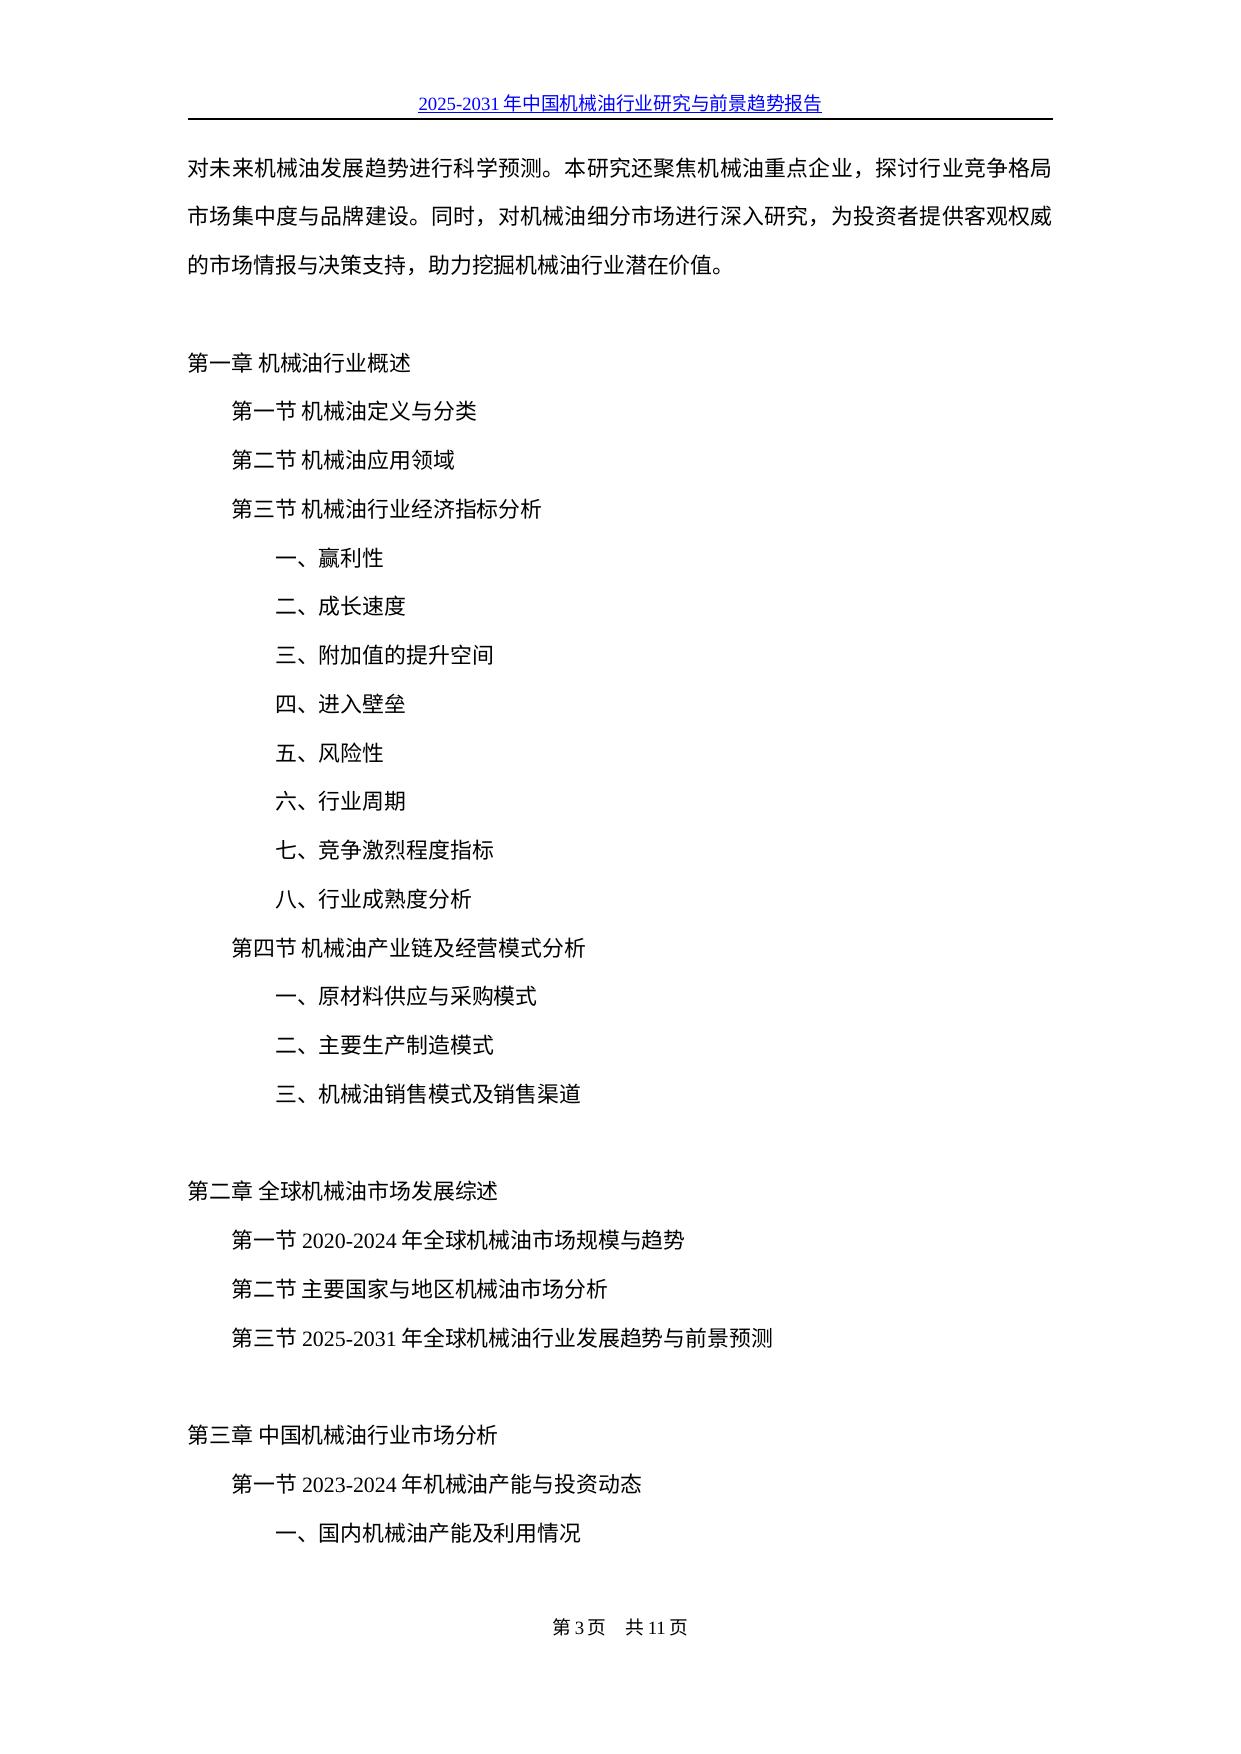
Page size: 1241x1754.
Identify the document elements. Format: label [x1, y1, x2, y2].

text [187, 150, 1053, 1548]
